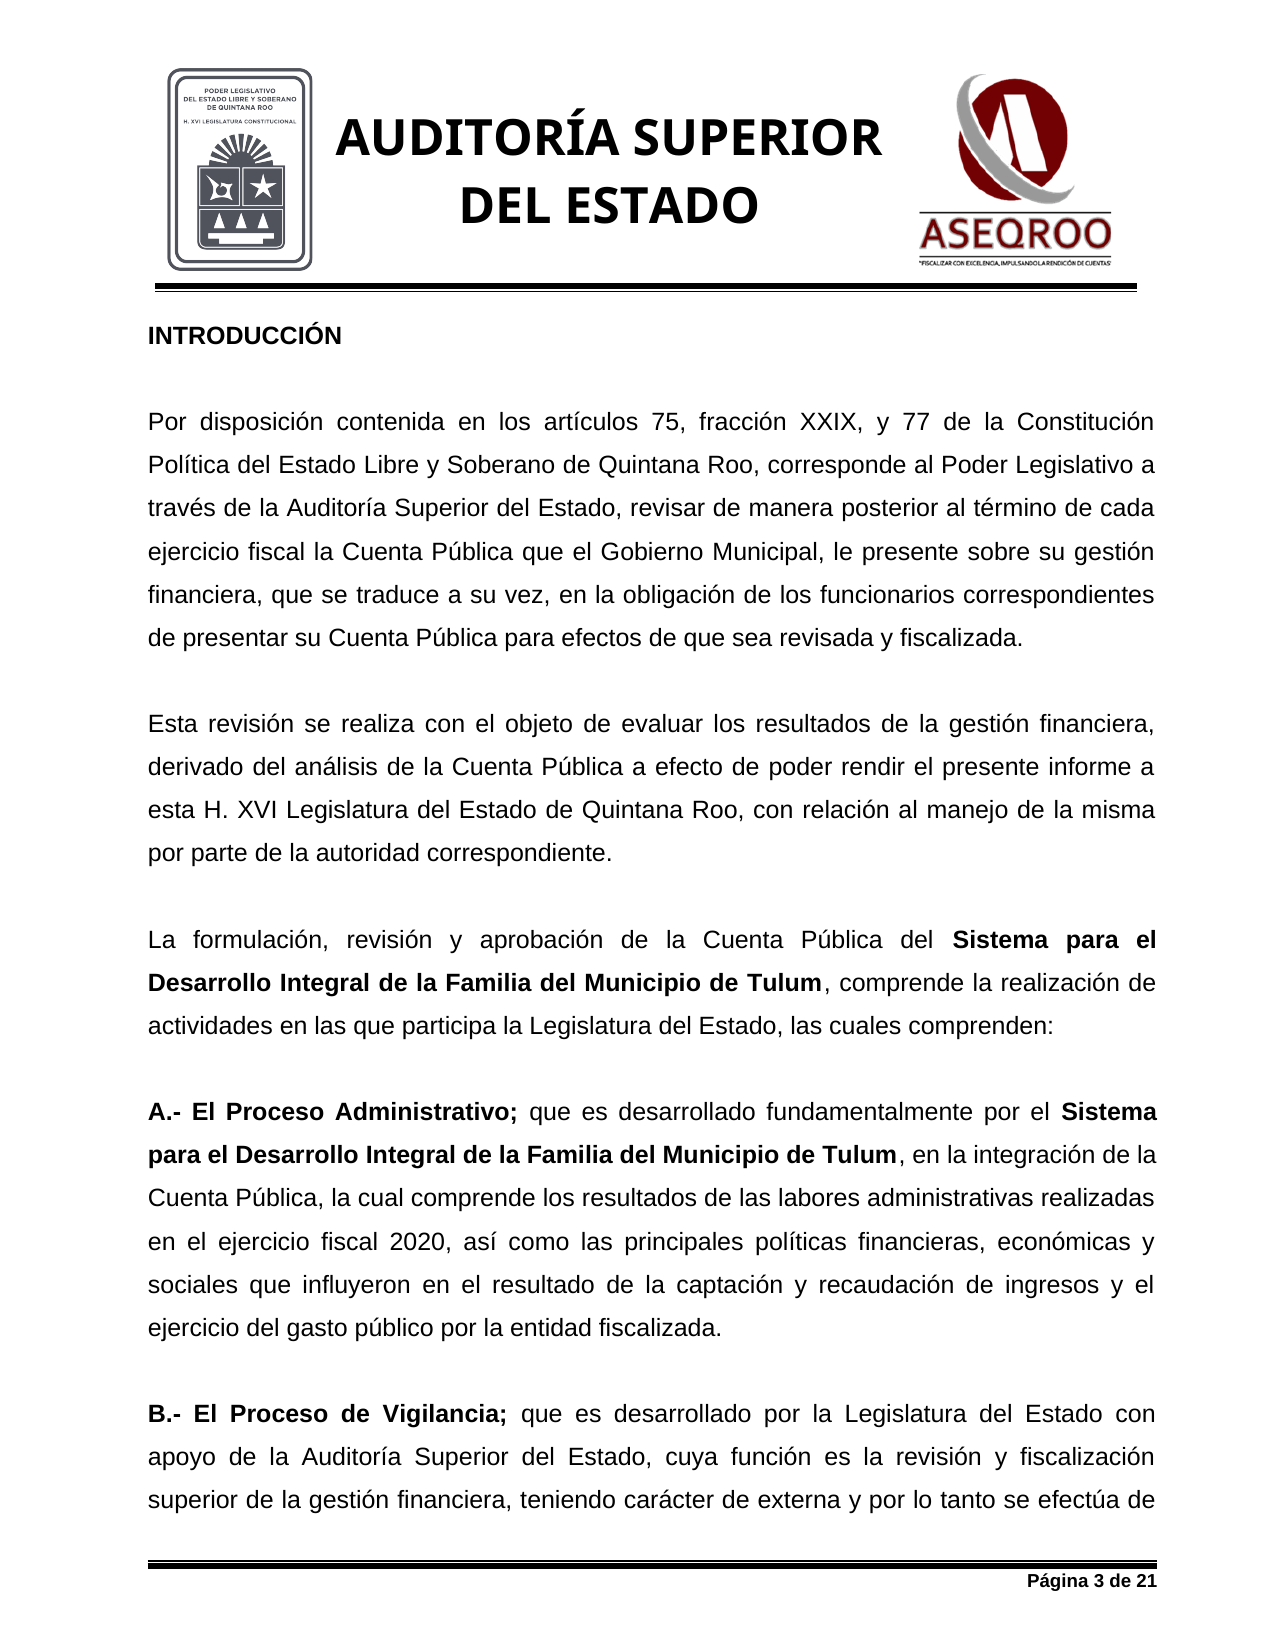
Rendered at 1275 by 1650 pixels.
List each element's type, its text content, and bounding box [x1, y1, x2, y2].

picture [919, 74, 1112, 266]
text A.- El Proceso Administrativo; que es desarrollado fundamentalmente por el Sistema para el Desarrollo Integral de la Familia del Municipio de Tulum, en la integración de la Cuenta Pública, la cual comprende los resultados de las labores administrativas realizadas en el ejercicio fiscal 2020, así como las principales políticas financieras, económicas y sociales que influyeron en el resultado de la captación y recaudación de ingresos y el ejercicio del gasto público por la entidad fiscalizada. [148, 1097, 1157, 1342]
text INTRODUCCIÓN [148, 321, 1157, 350]
text La formulación, revisión y aprobación de la Cuenta Pública del Sistema para el Desarrollo Integral de la Familia del Municipio de Tulum, comprende la realización de actividades en las que participa la Legislatura del Estado, las cuales comprenden: [148, 925, 1157, 1040]
text Esta revisión se realiza con el objeto de evaluar los resultados de la gestión financiera, derivado del análisis de la Cuenta Pública a efecto de poder rendir el presente informe a esta H. XVI Legislatura del Estado de Quintana Roo, con relación al manejo de la misma por parte de la autoridad correspondiente. [148, 709, 1157, 867]
picture [167, 68, 313, 271]
text Por disposición contenida en los artículos 75, fracción XXIX, y 77 de la Constitución Política del Estado Libre y Soberano de Quintana Roo, corresponde al Poder Legislativo a través de la Auditoría Superior del Estado, revisar de manera posterior al término de cada ejercicio fiscal la Cuenta Pública que el Gobierno Municipal, le presente sobre su gestión financiera, que se traduce a su vez, en la obligación de los funcionarios correspondientes de presentar su Cuenta Pública para efectos de que sea revisada y fiscalizada. [148, 407, 1157, 652]
